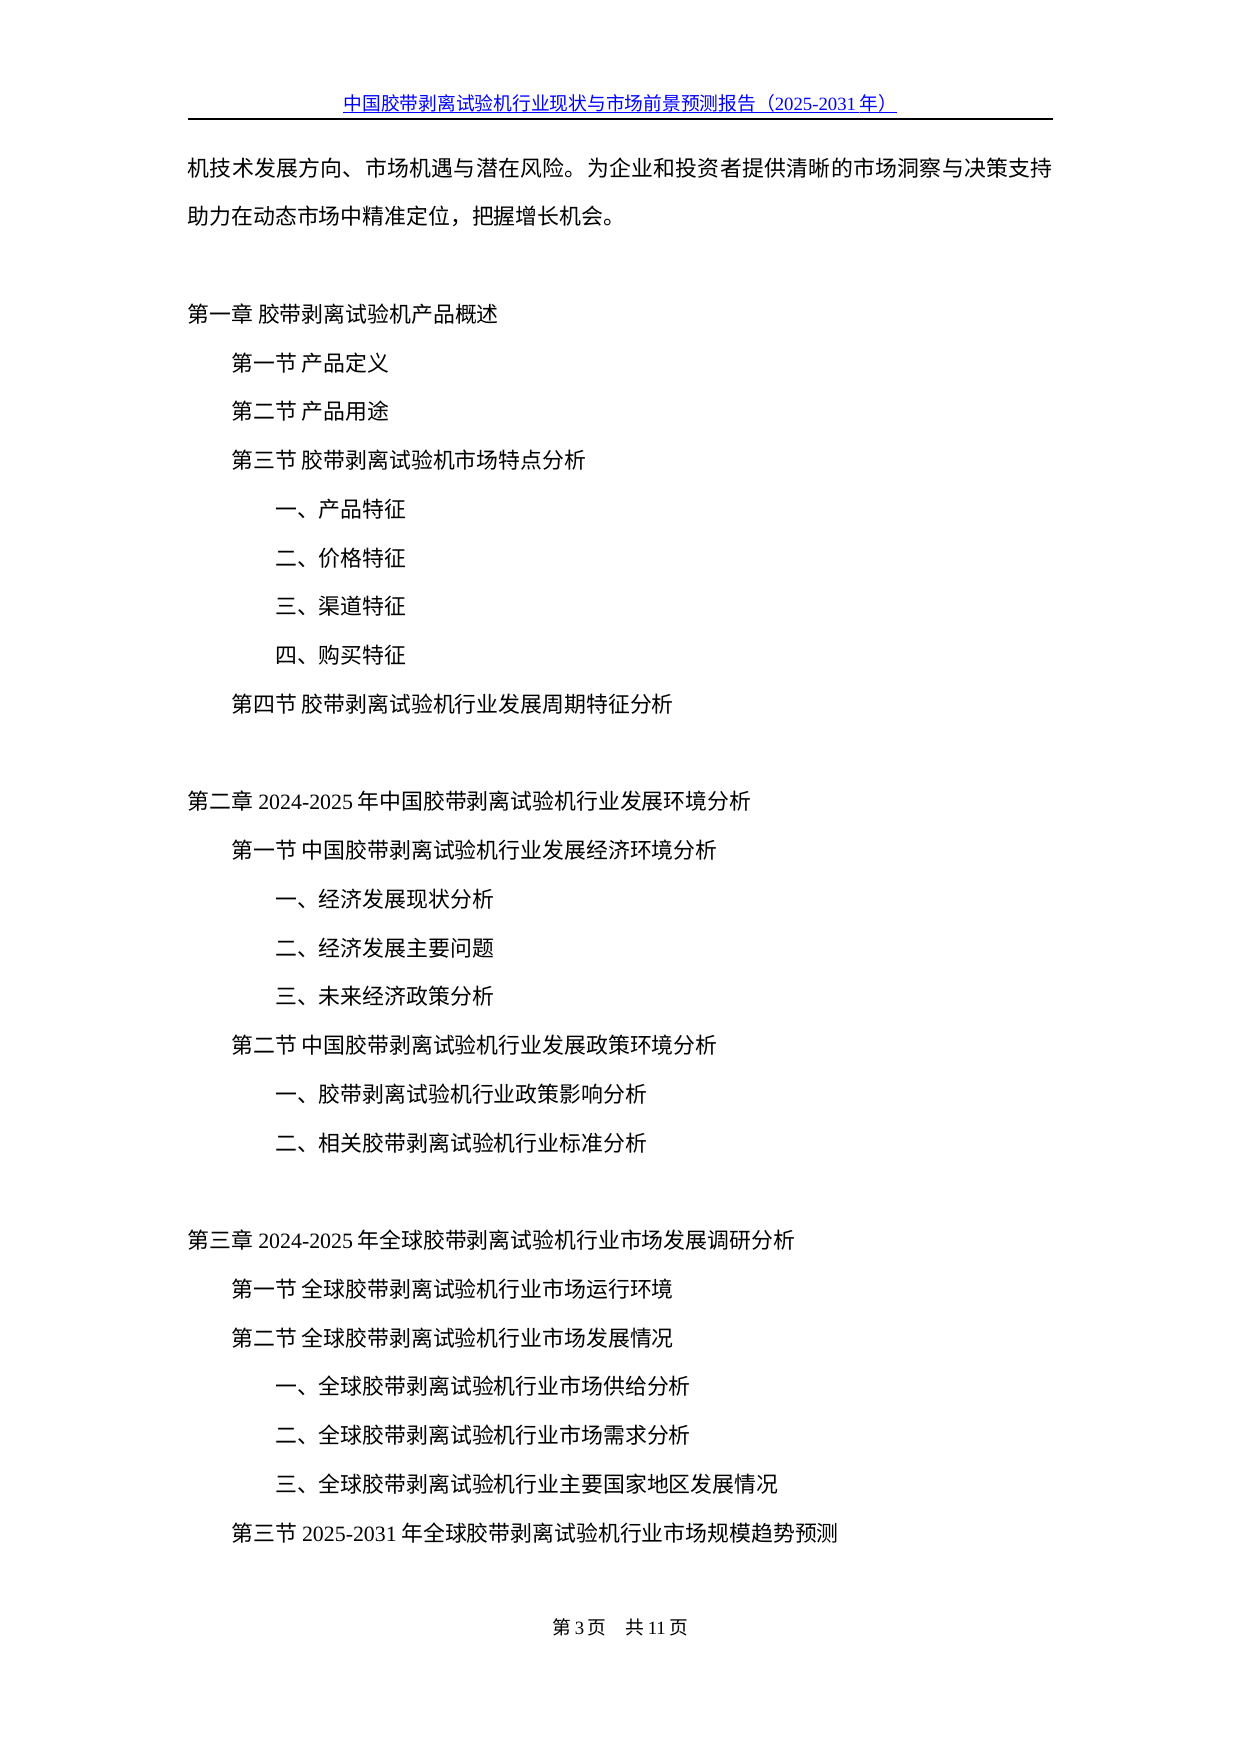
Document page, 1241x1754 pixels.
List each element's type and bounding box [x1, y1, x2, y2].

text [187, 150, 1053, 1548]
